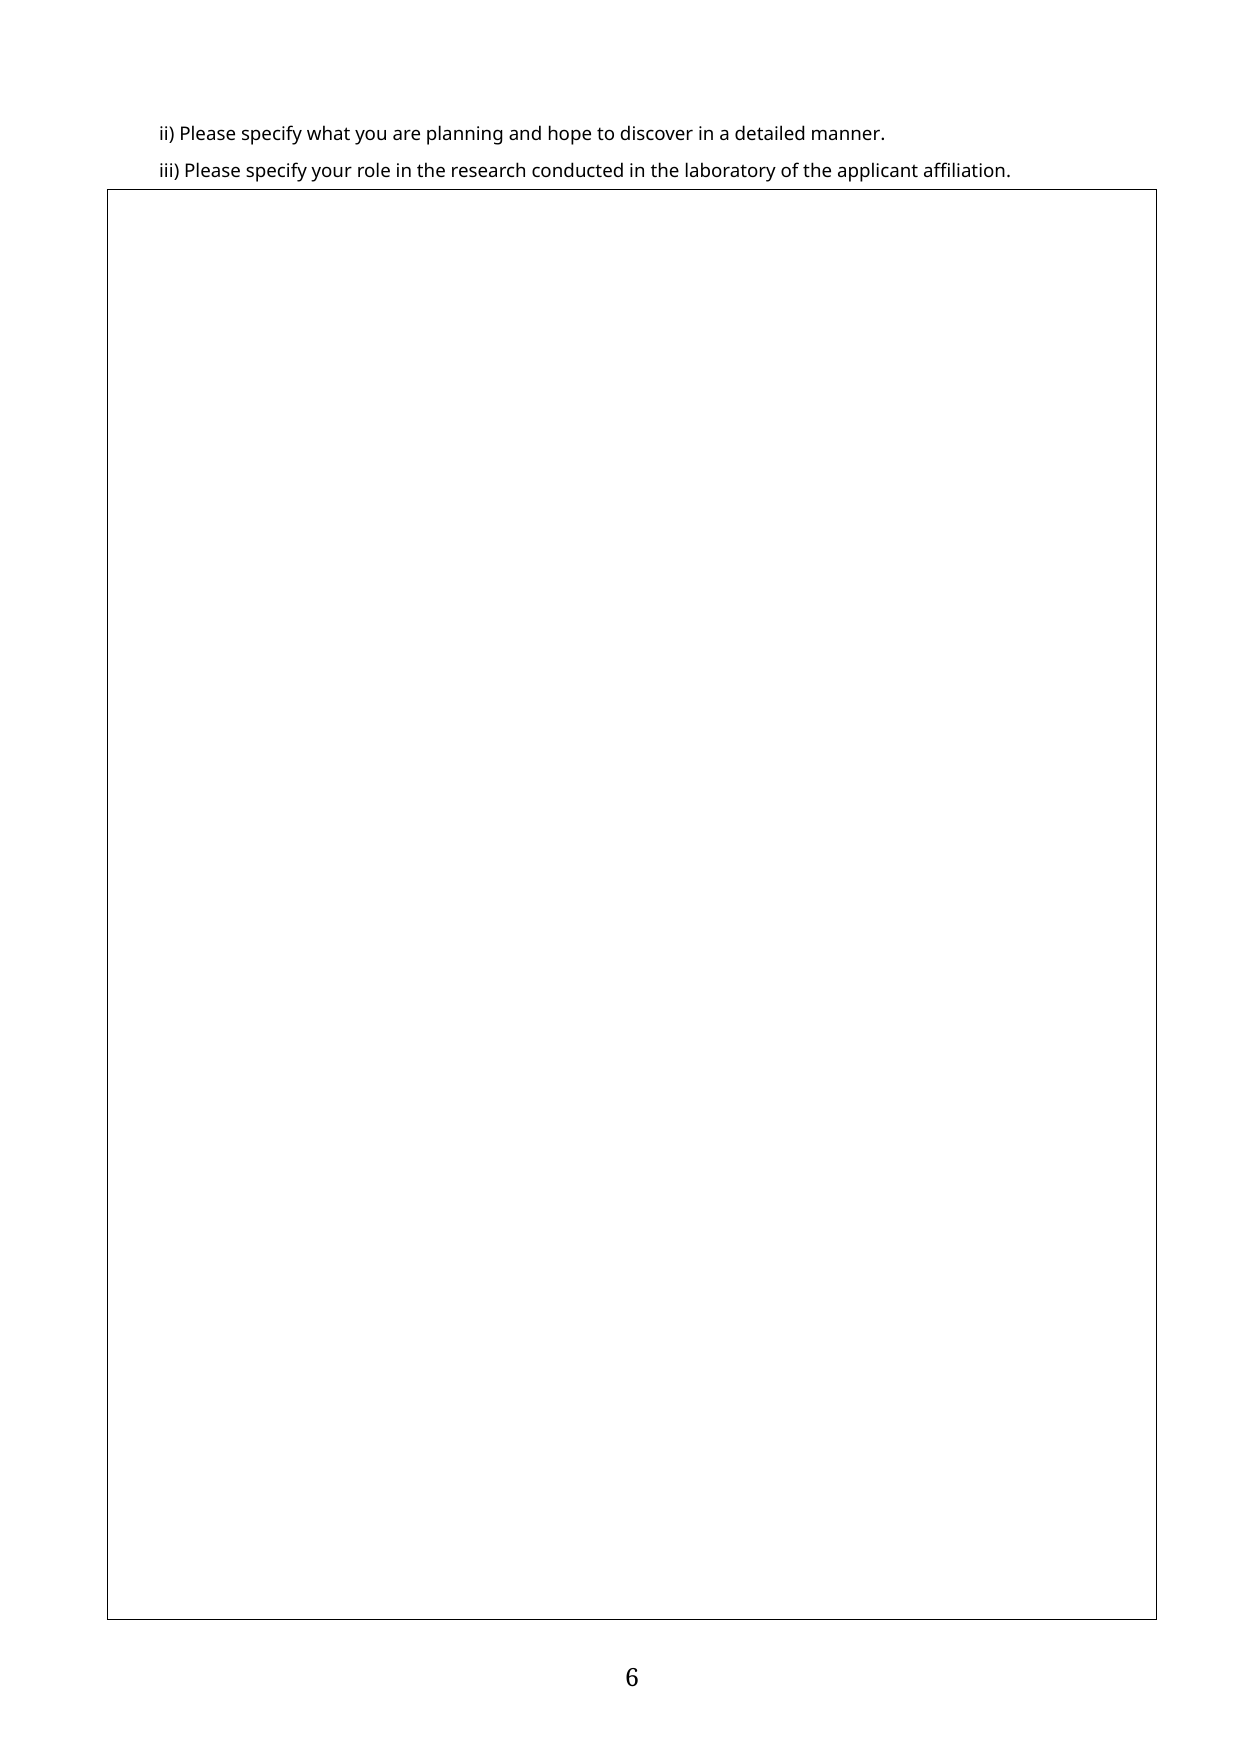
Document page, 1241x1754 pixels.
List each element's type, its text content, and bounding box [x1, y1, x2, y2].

text ii) Please specify what you are planning and hope to discover in a detailed manner. [147, 114, 1153, 152]
text iii) Please specify your role in the research conducted in the laboratory of the applicant affiliation. [109, 152, 1153, 189]
table_header [108, 190, 1156, 1618]
